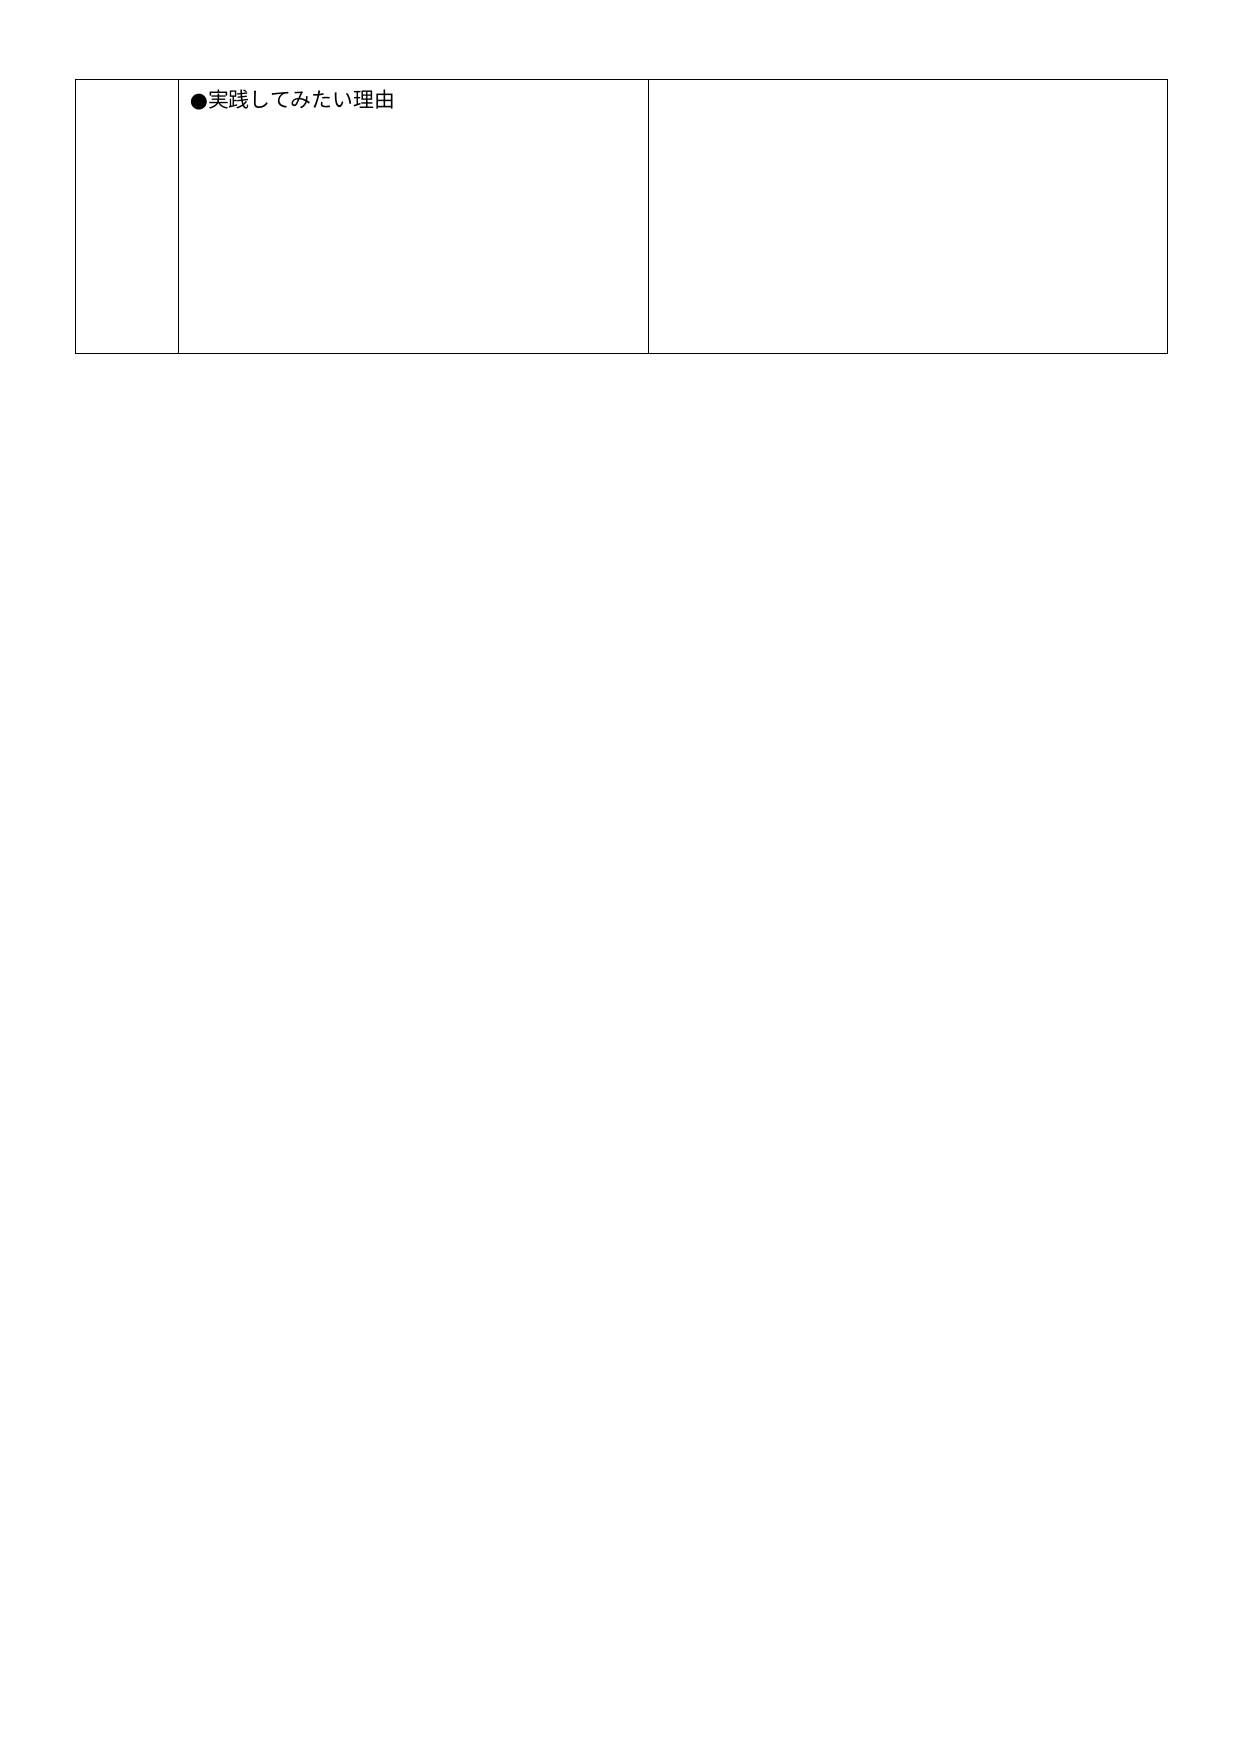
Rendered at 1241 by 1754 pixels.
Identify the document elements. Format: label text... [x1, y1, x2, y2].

table_cell [649, 80, 1167, 352]
table_cell ② [76, 80, 178, 352]
table_cell ●実践してみたい理由 [179, 80, 648, 352]
